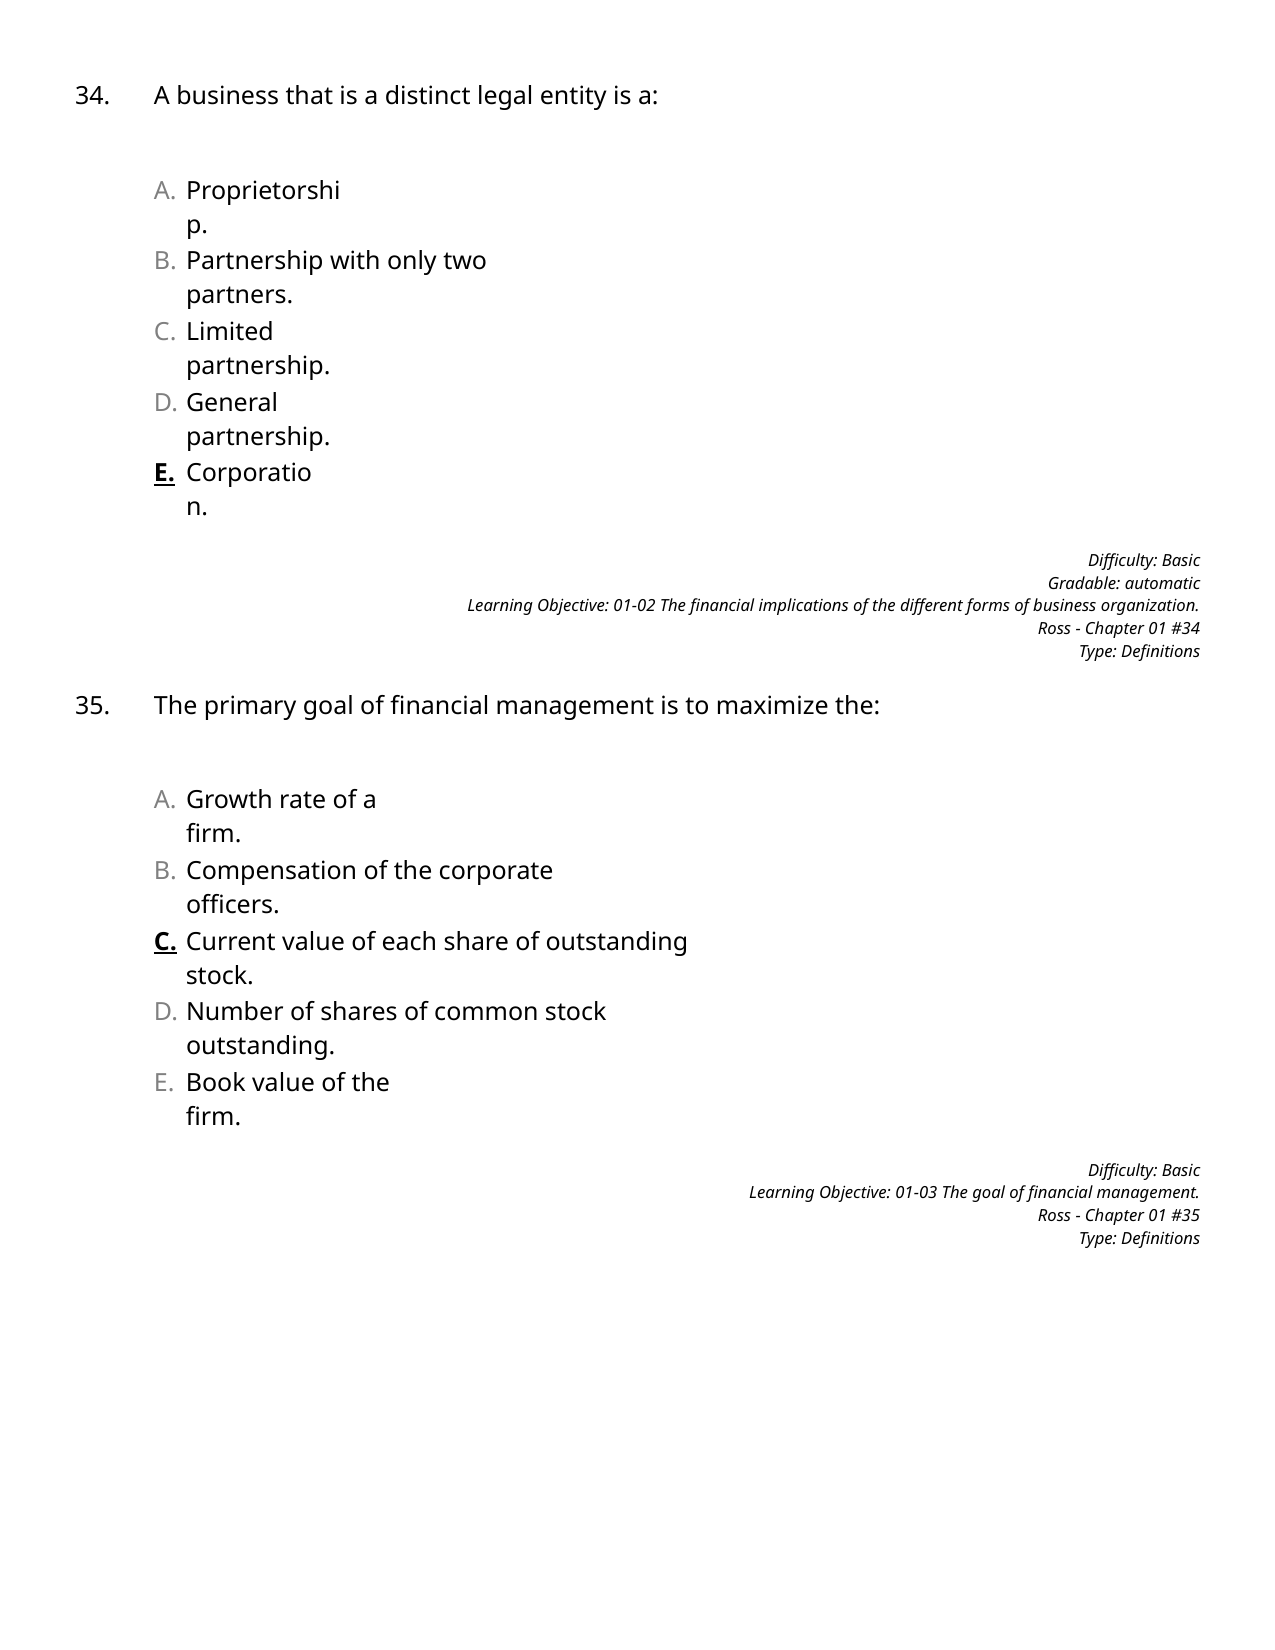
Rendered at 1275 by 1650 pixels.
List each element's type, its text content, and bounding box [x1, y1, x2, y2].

table_header Difficulty: Basic Gradable: automatic Learning Objective: 01-02 The financial implications of the different forms of business organization. Ross - Chapter 01 #34 Type: Definitions [75, 549, 1200, 685]
table_header A business that is a distinct legal entity is a: [154, 78, 1200, 523]
table_header 35. [75, 687, 154, 1133]
table_header 34. [75, 78, 154, 523]
table_header Difficulty: Basic Learning Objective: 01-03 The goal of financial management. Ross - Chapter 01 #35 Type: Definitions [75, 1158, 1200, 1272]
table_header The primary goal of financial management is to maximize the: [154, 687, 1200, 1133]
